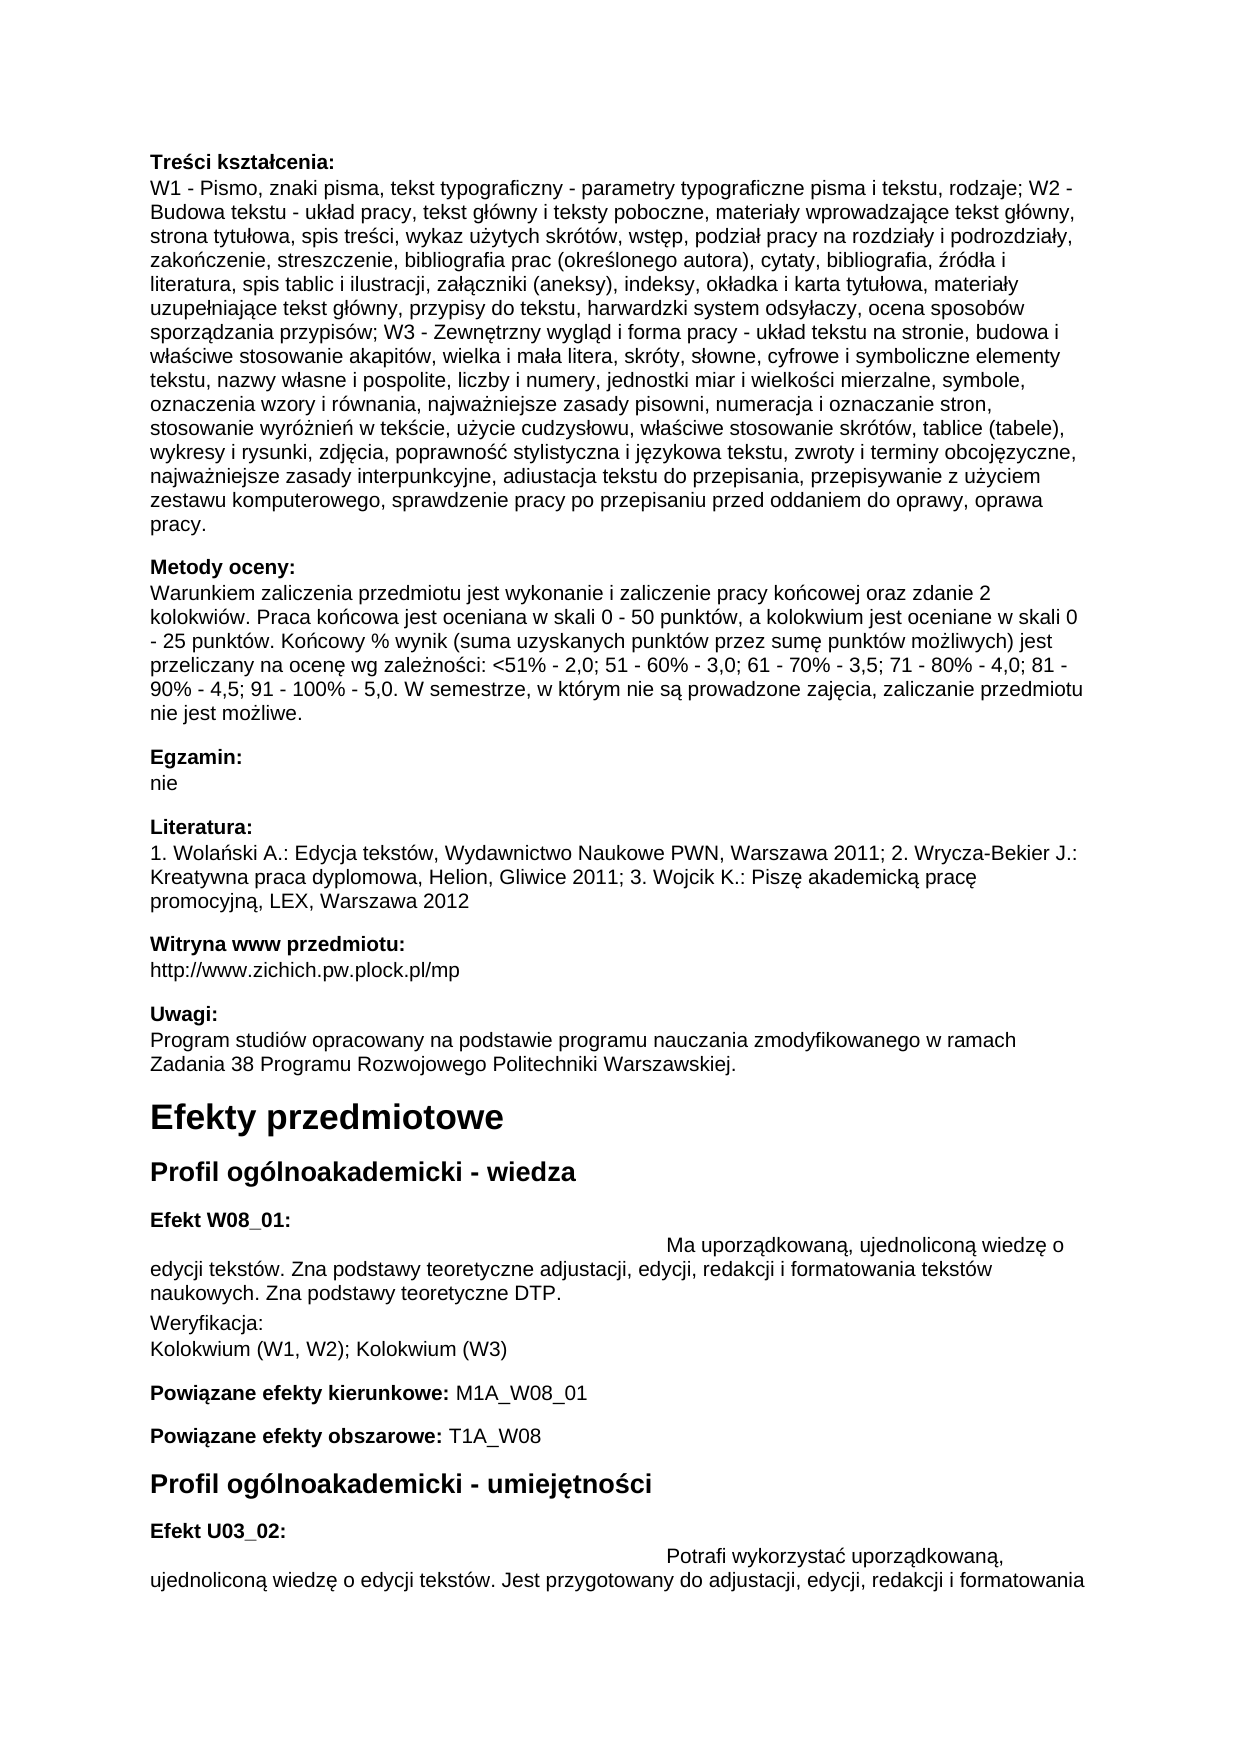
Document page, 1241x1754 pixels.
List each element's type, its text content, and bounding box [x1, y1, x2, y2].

text Efekt U03_02: [150, 1519, 1090, 1543]
text nie [150, 771, 1090, 795]
text Warunkiem zaliczenia przedmiotu jest wykonanie i zaliczenie pracy końcowej oraz zdanie 2 kolokwiów. Praca końcowa jest oceniana w skali 0 - 50 punktów, a kolokwium jest oceniane w skali 0 - 25 punktów. Końcowy % wynik (suma uzyskanych punktów przez sumę punktów możliwych) jest przeliczany na ocenę wg zależności: <51% - 2,0; 51 - 60% - 3,0; 61 - 70% - 3,5; 71 - 80% - 4,0; 81 - 90% - 4,5; 91 - 100% - 5,0. W semestrze, w którym nie są prowadzone zajęcia, zaliczanie przedmiotu nie jest możliwe. [150, 581, 1090, 725]
text Ma uporządkowaną, ujednoliconą wiedzę o edycji tekstów. Zna podstawy teoretyczne adjustacji, edycji, redakcji i formatowania tekstów naukowych. Zna podstawy teoretyczne DTP. [150, 1232, 1090, 1304]
text Witryna www przedmiotu: [150, 932, 1090, 956]
subtitle Efekty przedmiotowe [150, 1096, 1090, 1137]
text Metody oceny: [150, 555, 1090, 579]
text Egzamin: [150, 745, 1090, 769]
text Kolokwium (W1, W2); Kolokwium (W3) [150, 1337, 1090, 1361]
text http://www.zichich.pw.plock.pl/mp [150, 958, 1090, 982]
text Powiązane efekty obszarowe: T1A_W08 [150, 1424, 1090, 1448]
subtitle Profil ogólnoakademicki - wiedza [150, 1156, 1090, 1188]
text Program studiów opracowany na podstawie programu nauczania zmodyfikowanego w ramach Zadania 38 Programu Rozwojowego Politechniki Warszawskiej. [150, 1028, 1090, 1076]
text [150, 1544, 1090, 1592]
text Literatura: [150, 814, 1090, 838]
text Efekt W08_01: [150, 1207, 1090, 1231]
text 1. Wolański A.: Edycja tekstów, Wydawnictwo Naukowe PWN, Warszawa 2011; 2. Wrycza-Bekier J.: Kreatywna praca dyplomowa, Helion, Gliwice 2011; 3. Wojcik K.: Piszę akademicką pracę promocyjną, LEX, Warszawa 2012 [150, 841, 1090, 912]
text W1 - Pismo, znaki pisma, tekst typograficzny - parametry typograficzne pisma i tekstu, rodzaje; W2 - Budowa tekstu - układ pracy, tekst główny i teksty poboczne, materiały wprowadzające tekst główny, strona tytułowa, spis treści, wykaz użytych skrótów, wstęp, podział pracy na rozdziały i podrozdziały, zakończenie, streszczenie, bibliografia prac (określonego autora), cytaty, bibliografia, źródła i literatura, spis tablic i ilustracji, załączniki (aneksy), indeksy, okładka i karta tytułowa, materiały uzupełniające tekst główny, przypisy do tekstu, harwardzki system odsyłaczy, ocena sposobów sporządzania przypisów; W3 - Zewnętrzny wygląd i forma pracy - układ tekstu na stronie, budowa i właściwe stosowanie akapitów, wielka i mała litera, skróty, słowne, cyfrowe i symboliczne elementy tekstu, nazwy własne i pospolite, liczby i numery, jednostki miar i wielkości mierzalne, symbole, oznaczenia wzory i równania, najważniejsze zasady pisowni, numeracja i oznaczanie stron, stosowanie wyróżnień w tekście, użycie cudzysłowu, właściwe stosowanie skrótów, tablice (tabele), wykresy i rysunki, zdjęcia, poprawność stylistyczna i językowa tekstu, zwroty i terminy obcojęzyczne, najważniejsze zasady interpunkcyjne, adiustacja tekstu do przepisania, przepisywanie z użyciem zestawu komputerowego, sprawdzenie pracy po przepisaniu przed oddaniem do oprawy, oprawa pracy. [150, 176, 1090, 535]
text Powiązane efekty kierunkowe: M1A_W08_01 [150, 1380, 1090, 1404]
text Weryfikacja: [150, 1311, 1090, 1334]
text Uwagi: [150, 1002, 1090, 1026]
text Treści kształcenia: [150, 150, 1090, 174]
subtitle Profil ogólnoakademicki - umiejętności [150, 1468, 1090, 1499]
